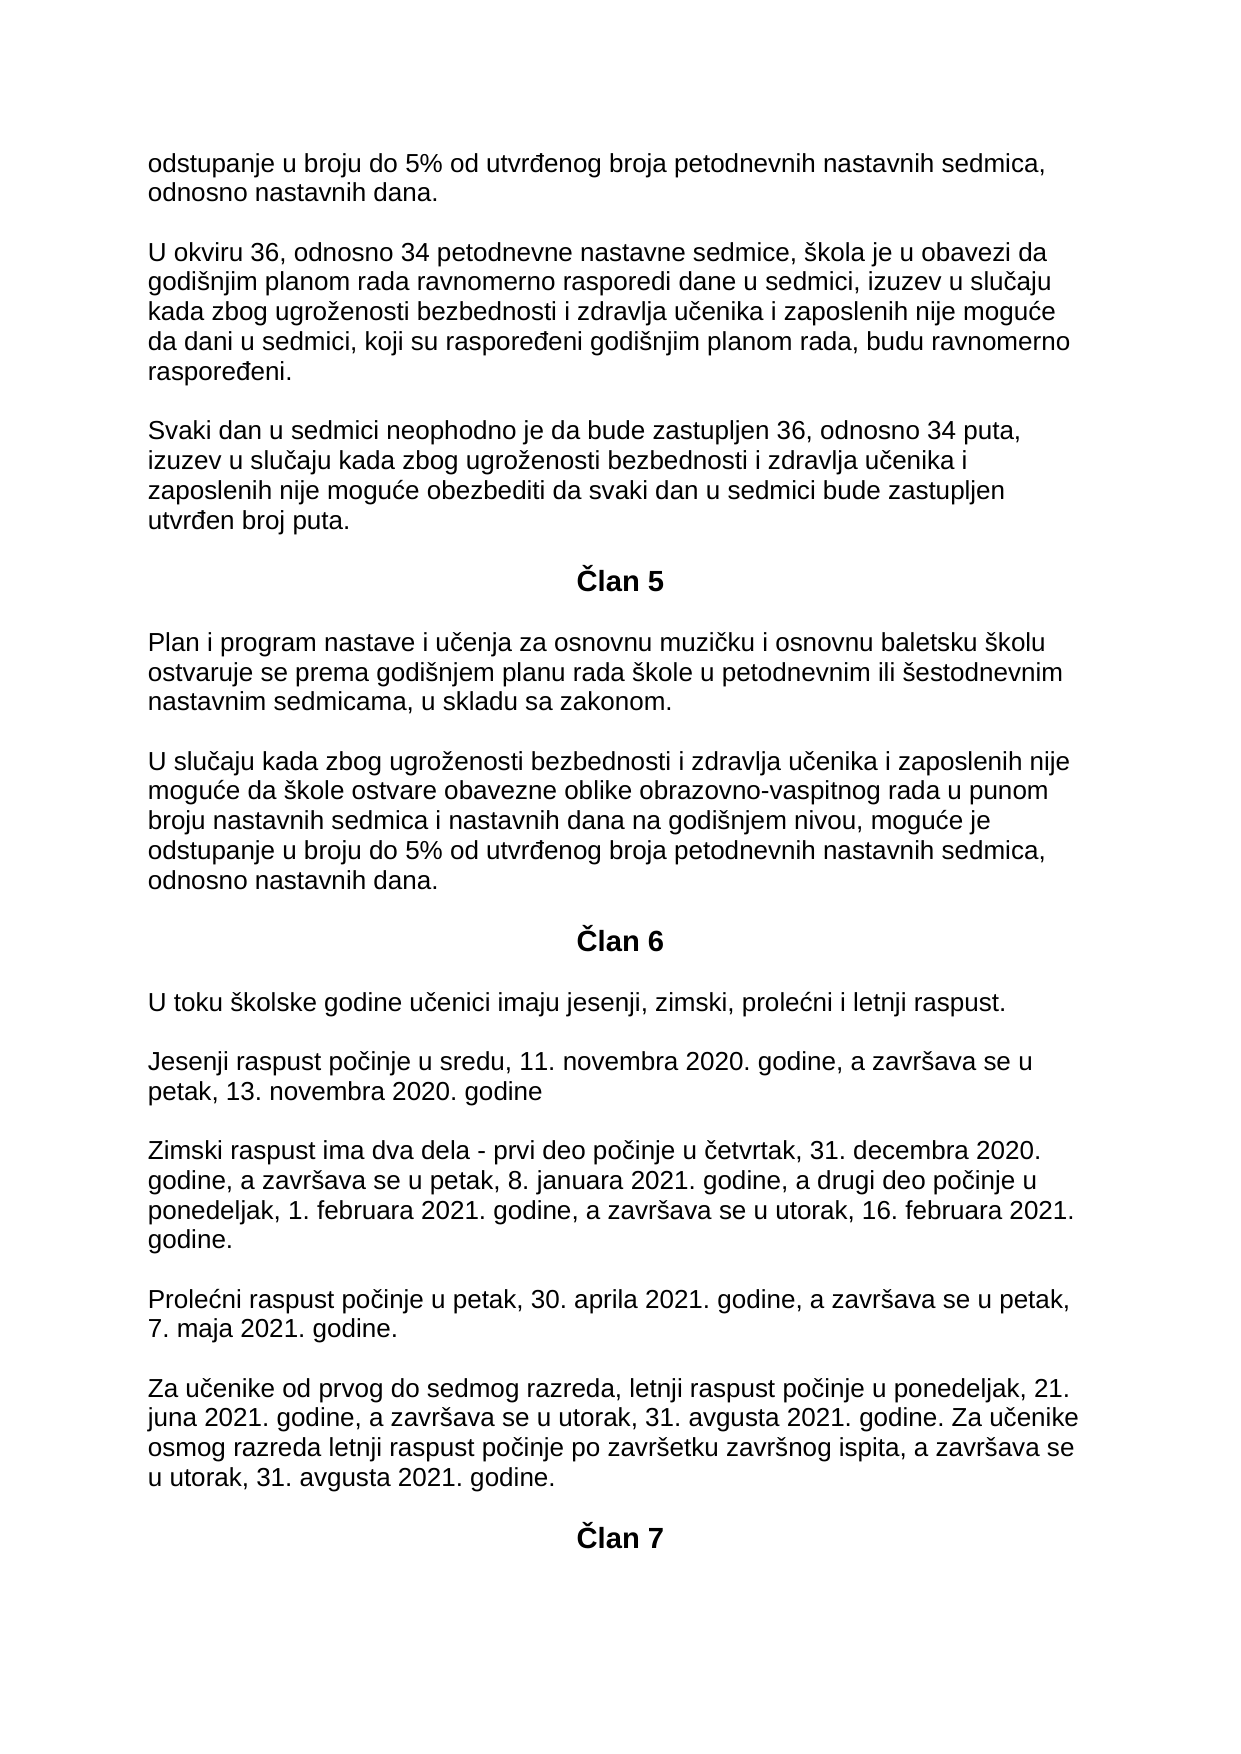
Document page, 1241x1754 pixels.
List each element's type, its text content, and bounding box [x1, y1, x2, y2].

text Zimski raspust ima dva dela - prvi deo počinje u četvrtak, 31. decembra 2020. godine, a završava se u petak, 8. januara 2021. godine, a drugi deo počinje u ponedeljak, 1. februara 2021. godine, a završava se u utorak, 16. februara 2021. godine. [148, 1135, 1093, 1254]
text Član 5 [148, 564, 1093, 597]
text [148, 148, 1093, 207]
text Jesenji raspust počinje u sredu, 11. novembra 2020. godine, a završava se u petak, 13. novembra 2020. godine [148, 1046, 1093, 1106]
text Prolećni raspust počinje u petak, 30. aprila 2021. godine, a završava se u petak, 7. maja 2021. godine. [148, 1284, 1093, 1343]
text Član 7 [148, 1521, 1093, 1555]
text Član 6 [148, 924, 1093, 958]
text Svaki dan u sedmici neophodno je da bude zastupljen 36, odnosno 34 puta, izuzev u slučaju kada zbog ugroženosti bezbednosti i zdravlja učenika i zaposlenih nije moguće obezbediti da svaki dan u sedmici bude zastupljen utvrđen broj puta. [148, 415, 1093, 535]
text U okviru 36, odnosno 34 petodnevne nastavne sedmice, škola je u obavezi da godišnjim planom rada ravnomerno rasporedi dane u sedmici, izuzev u slučaju kada zbog ugroženosti bezbednosti i zdravlja učenika i zaposlenih nije moguće da dani u sedmici, koji su raspoređeni godišnjim planom rada, budu ravnomerno raspoređeni. [148, 237, 1093, 386]
text Plan i program nastave i učenja za osnovnu muzičku i osnovnu baletsku školu ostvaruje se prema godišnjem planu rada škole u petodnevnim ili šestodnevnim nastavnim sedmicama, u skladu sa zakonom. [148, 627, 1093, 716]
text Za učenike od prvog do sedmog razreda, letnji raspust počinje u ponedeljak, 21. juna 2021. godine, a završava se u utorak, 31. avgusta 2021. godine. Za učenike osmog razreda letnji raspust počinje po završetku završnog ispita, a završava se u utorak, 31. avgusta 2021. godine. [148, 1373, 1093, 1492]
text U toku školske godine učenici imaju jesenji, zimski, prolećni i letnji raspust. [148, 987, 1093, 1017]
